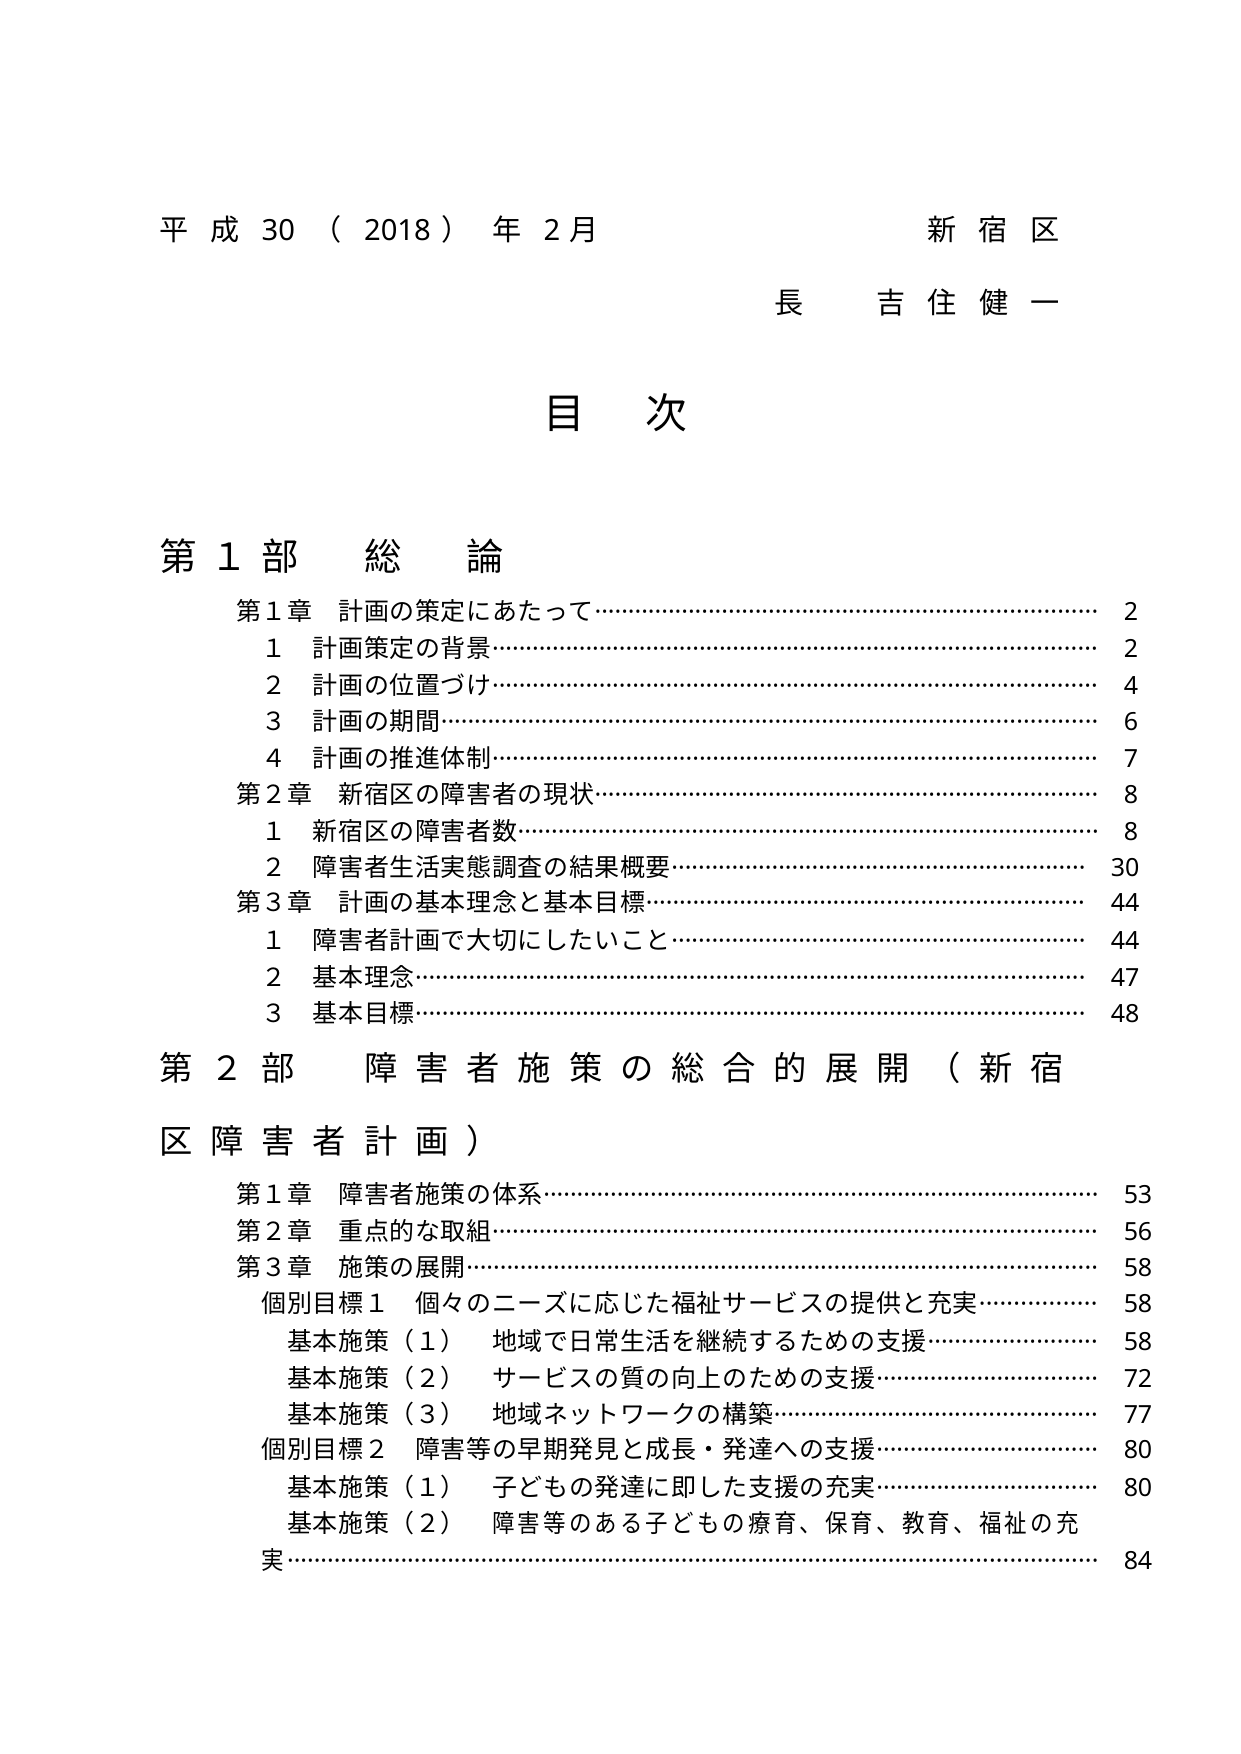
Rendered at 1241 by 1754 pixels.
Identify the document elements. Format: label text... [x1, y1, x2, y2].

subtitle 第１部 総 論 [159, 519, 1081, 592]
subtitle ３ 計画の期間 6 [236, 702, 1081, 738]
subtitle ４ 計画の推進体制 7 [236, 738, 1081, 774]
subtitle ２ 計画の位置づけ 4 [236, 665, 1081, 702]
subtitle １ 新宿区の障害者数 8 [236, 811, 1081, 847]
subtitle 目 次 [159, 373, 1081, 446]
subtitle 第２章 新宿区の障害者の現状 8 [210, 774, 1081, 811]
subtitle 第２部 障害者施策の総合的展開（新宿区障害者計画） [159, 1030, 1081, 1176]
subtitle ２ 障害者生活実態調査の結果概要 30 [236, 847, 1081, 884]
text 平成30（2018）年2月 新宿区長 吉住健一 [159, 191, 1081, 337]
subtitle 基本施策（１） 子どもの発達に即した支援の充実 80 [246, 1467, 1081, 1504]
subtitle ３ 基本目標 48 [236, 993, 1081, 1030]
subtitle 基本施策（２） 障害等のある子どもの療育、保育、教育、福祉の充実 84 [246, 1504, 1081, 1577]
subtitle 個別目標２ 障害等の早期発見と成長・発達への支援 80 [236, 1431, 1081, 1467]
subtitle 第１章 障害者施策の体系 53 [210, 1176, 1081, 1212]
subtitle 第３章 計画の基本理念と基本目標 44 [210, 884, 1081, 920]
subtitle １ 障害者計画で大切にしたいこと 44 [236, 920, 1081, 957]
subtitle 個別目標１ 個々のニーズに応じた福祉サービスの提供と充実 58 [236, 1285, 1081, 1321]
subtitle 第２章 重点的な取組 56 [210, 1212, 1081, 1248]
subtitle 第３章 施策の展開 58 [210, 1248, 1081, 1285]
subtitle ２ 基本理念 47 [236, 957, 1081, 993]
subtitle 第１章 計画の策定にあたって 2 [210, 592, 1081, 629]
subtitle 基本施策（３） 地域ネットワークの構築 77 [246, 1394, 1081, 1431]
subtitle １ 計画策定の背景 2 [236, 629, 1081, 665]
subtitle 基本施策（２） サービスの質の向上のための支援 72 [246, 1358, 1081, 1394]
subtitle 基本施策（１） 地域で日常生活を継続するための支援 58 [246, 1321, 1081, 1358]
